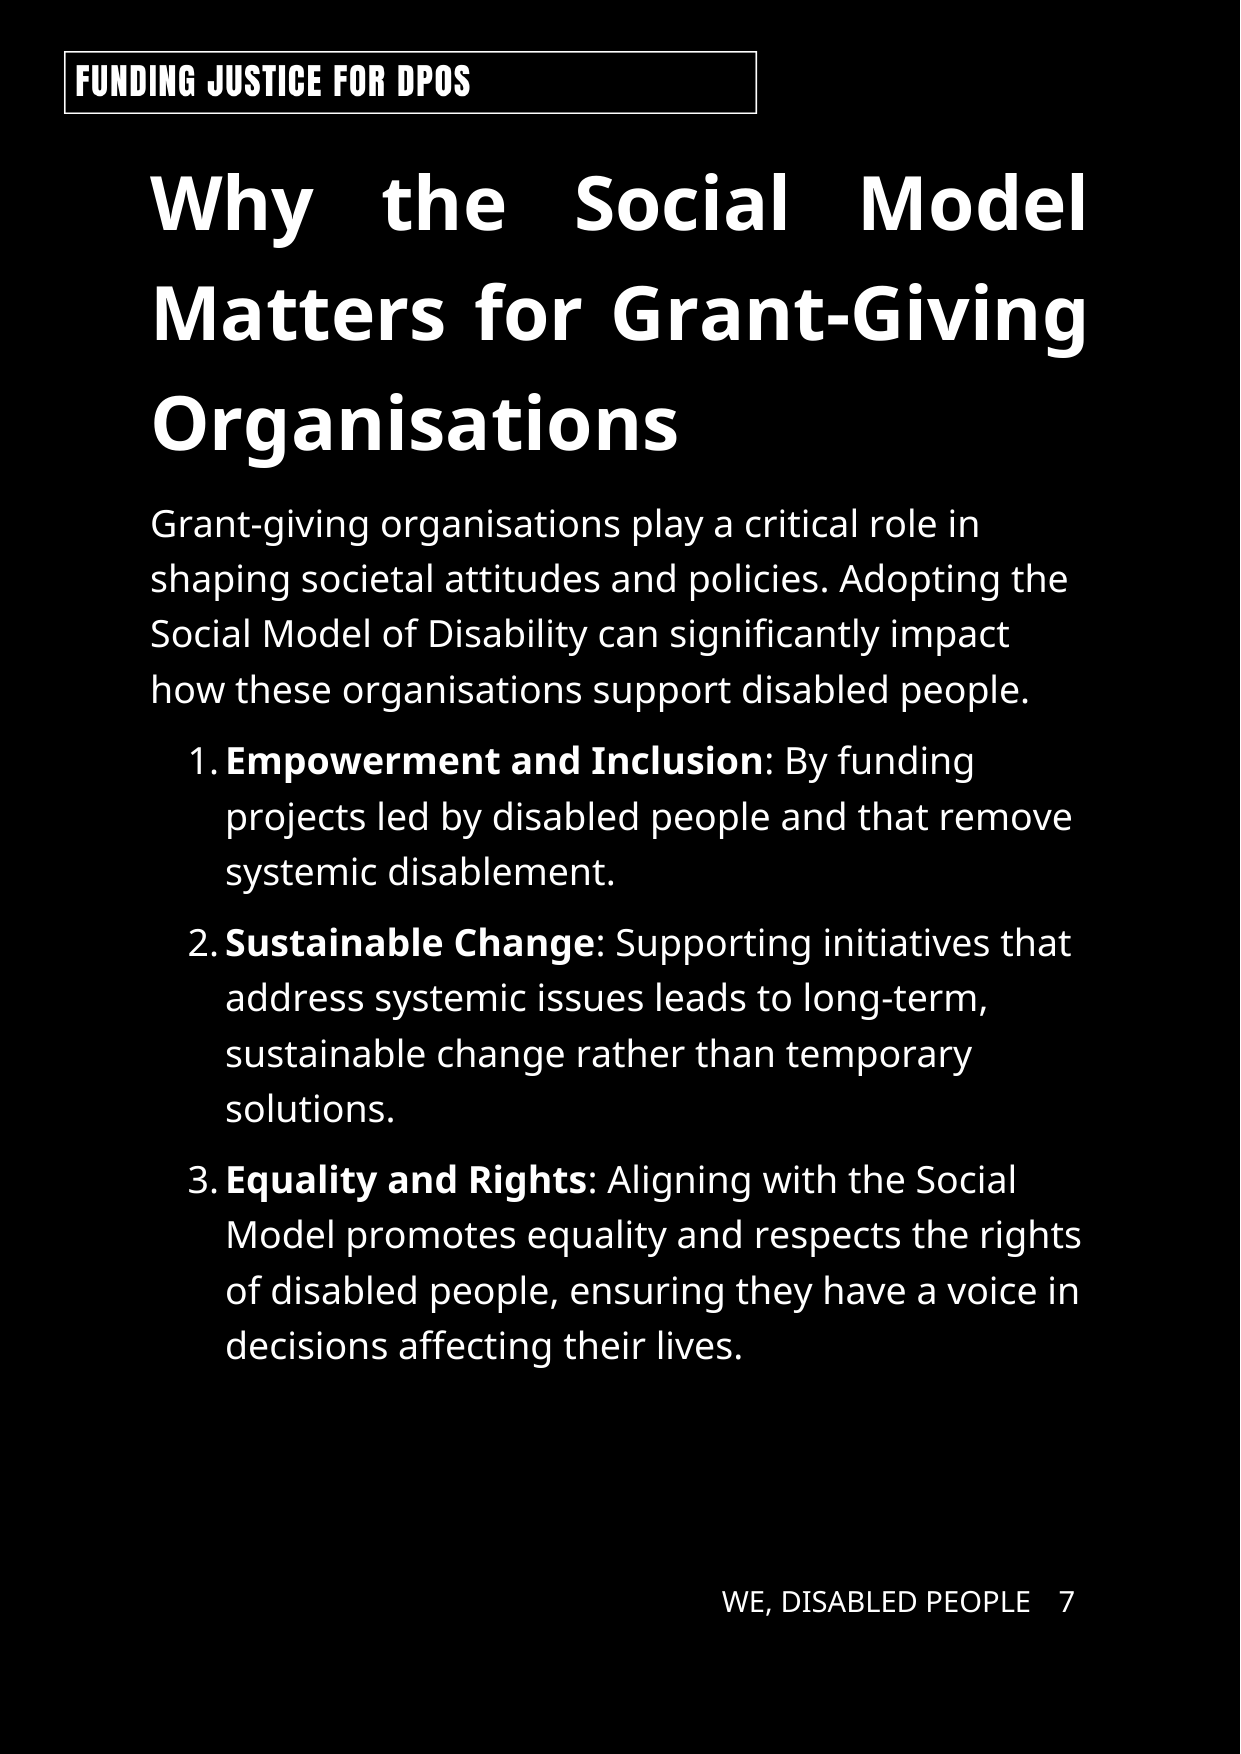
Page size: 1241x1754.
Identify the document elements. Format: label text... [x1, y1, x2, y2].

list Equality and Rights: Aligning with the Social Model promotes equality and respects the rights of disabled people, ensuring they have a voice in decisions affecting their lives. [187, 1154, 1090, 1370]
subtitle Why the Social Model Matters for Grant-Giving Organisations [150, 150, 1090, 473]
text Grant-giving organisations play a critical role in shaping societal attitudes and policies. Adopting the Social Model of Disability can significantly impact how these organisations support disabled people. [150, 498, 1090, 714]
list Empowerment and Inclusion: By funding projects led by disabled people and that remove systemic disablement. [187, 735, 1090, 896]
picture [43, 30, 778, 128]
list Sustainable Change: Supporting initiatives that address systemic issues leads to long-term, sustainable change rather than temporary solutions. [187, 917, 1090, 1133]
